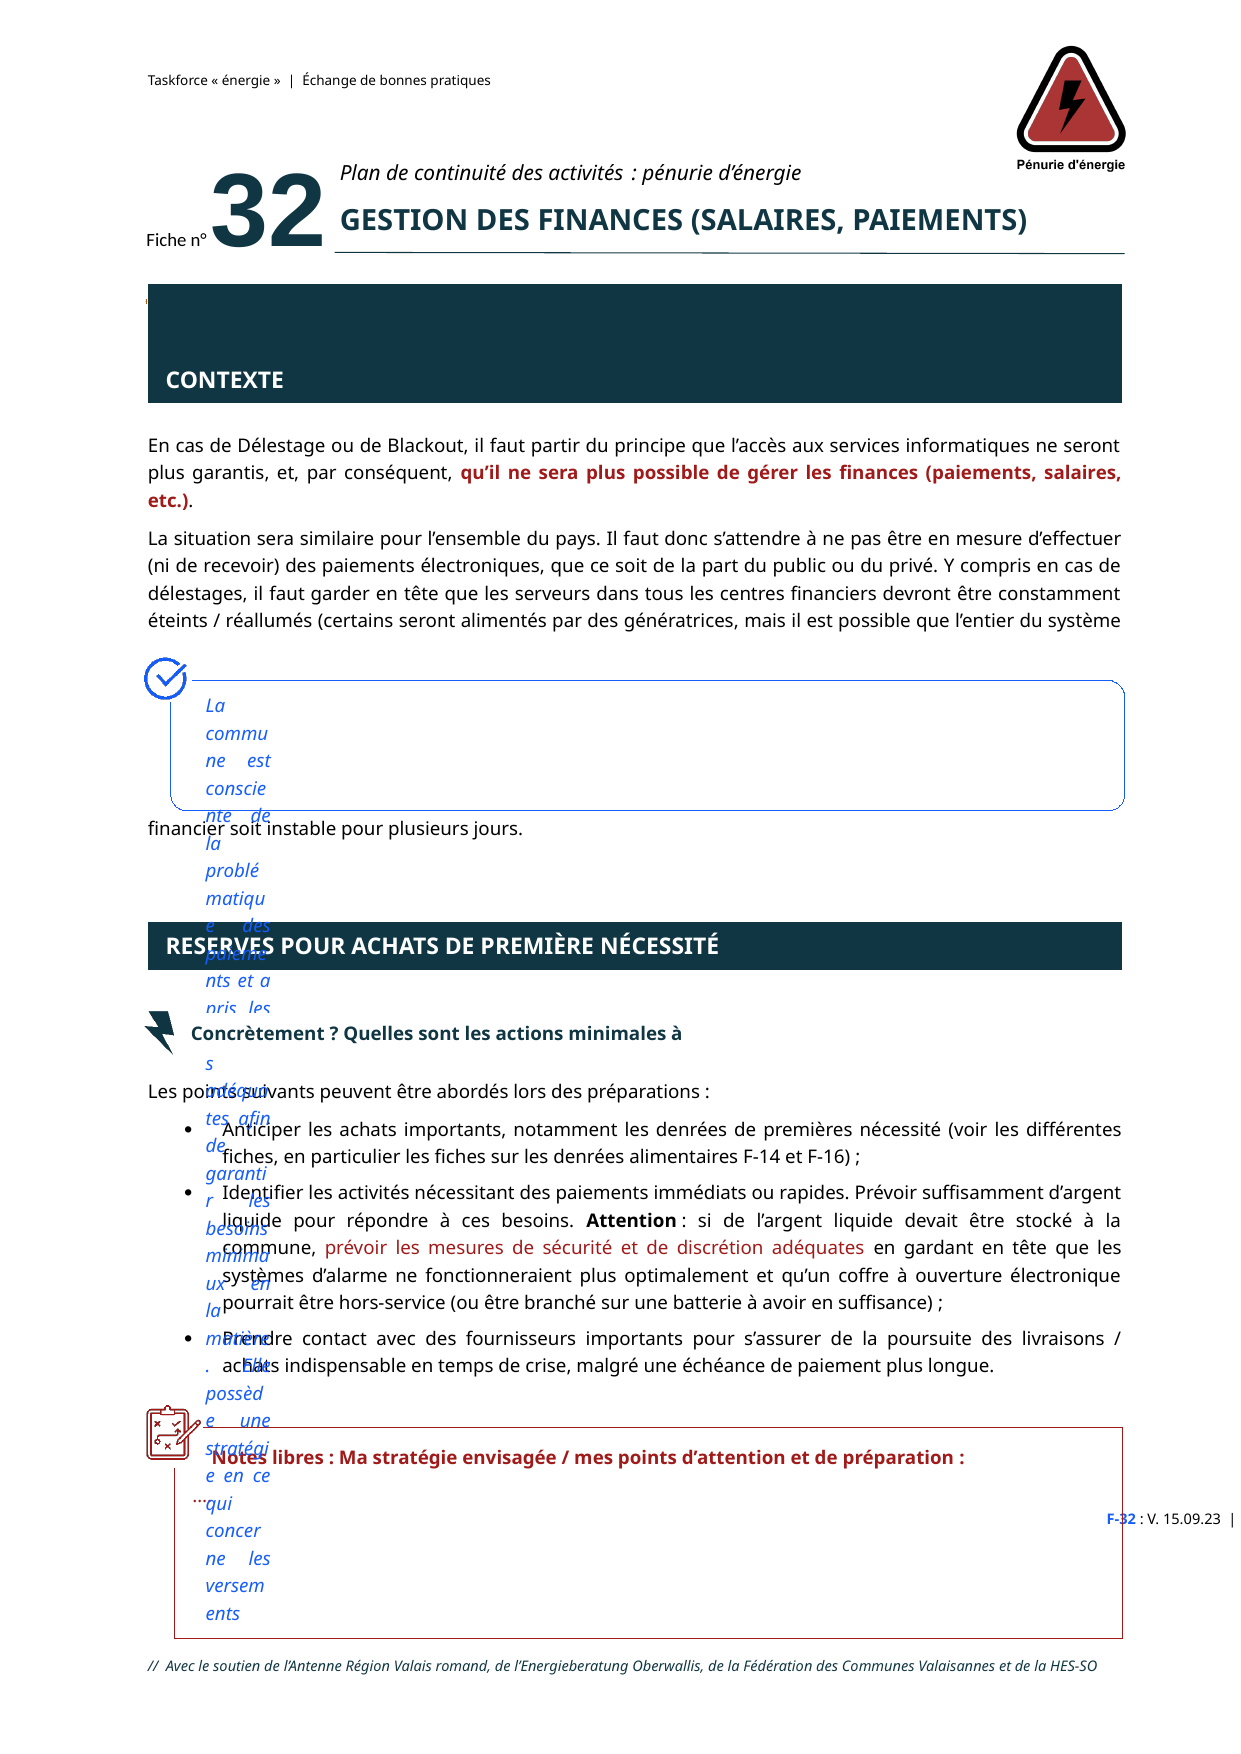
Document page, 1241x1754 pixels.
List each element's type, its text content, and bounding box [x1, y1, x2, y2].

picture [1004, 40, 1132, 179]
subtitle CONTEXTE [148, 284, 1122, 403]
text Notes libres : Ma stratégie envisagée / mes points d’attention et de préparation : [203, 1428, 1122, 1464]
text En cas de Délestage ou de Blackout, il faut partir du principe que l’accès aux services informatiques ne seront plus garantis, et, par conséquent, qu’il ne sera plus possible de gérer les finances (paiements, salaires, etc.). [148, 432, 1122, 513]
list Anticiper les achats importants, notamment les denrées de premières nécessité (voir les différentes fiches, en particulier les fiches sur les denrées alimentaires F-14 et F-16) ; [185, 1116, 1122, 1169]
picture [141, 653, 191, 704]
picture [142, 1010, 180, 1057]
text Les points suivants peuvent être abordés lors des préparations : [148, 1078, 1122, 1104]
list Identifier les activités nécessitant des paiements immédiats ou rapides. Prévoir suffisamment d’argent liquide pour répondre à ces besoins. Attention : si de l’argent liquide devait être stocké à la commune, prévoir les mesures de sécurité et de discrétion adéquates en gardant en tête que les systèmes d’alarme ne fonctionneraient plus optimalement et qu’un coffre à ouverture électronique pourrait être hors-service (ou être branché sur une batterie à avoir en suffisance) ; [185, 1179, 1122, 1315]
text …. [175, 1464, 1122, 1508]
picture [144, 1404, 203, 1461]
list Prendre contact avec des fournisseurs importants pour s’assurer de la poursuite des livraisons / achats indispensable en temps de crise, malgré une échéance de paiement plus longue. [185, 1325, 1122, 1378]
text La situation sera similaire pour l’ensemble du pays. Il faut donc s’attendre à ne pas être en mesure d’effectuer (ni de recevoir) des paiements électroniques, que ce soit de la part du public ou du privé. Y compris en cas de délestages, il faut garder en tête que les serveurs dans tous les centres financiers devront être constamment éteints / réallumés (certains seront alimentés par des génératrices, mais il est possible que l’entier du système financier soit instable pour plusieurs jours. [148, 525, 1122, 841]
subtitle reserves pour Achats de première nécessité [148, 922, 1122, 970]
